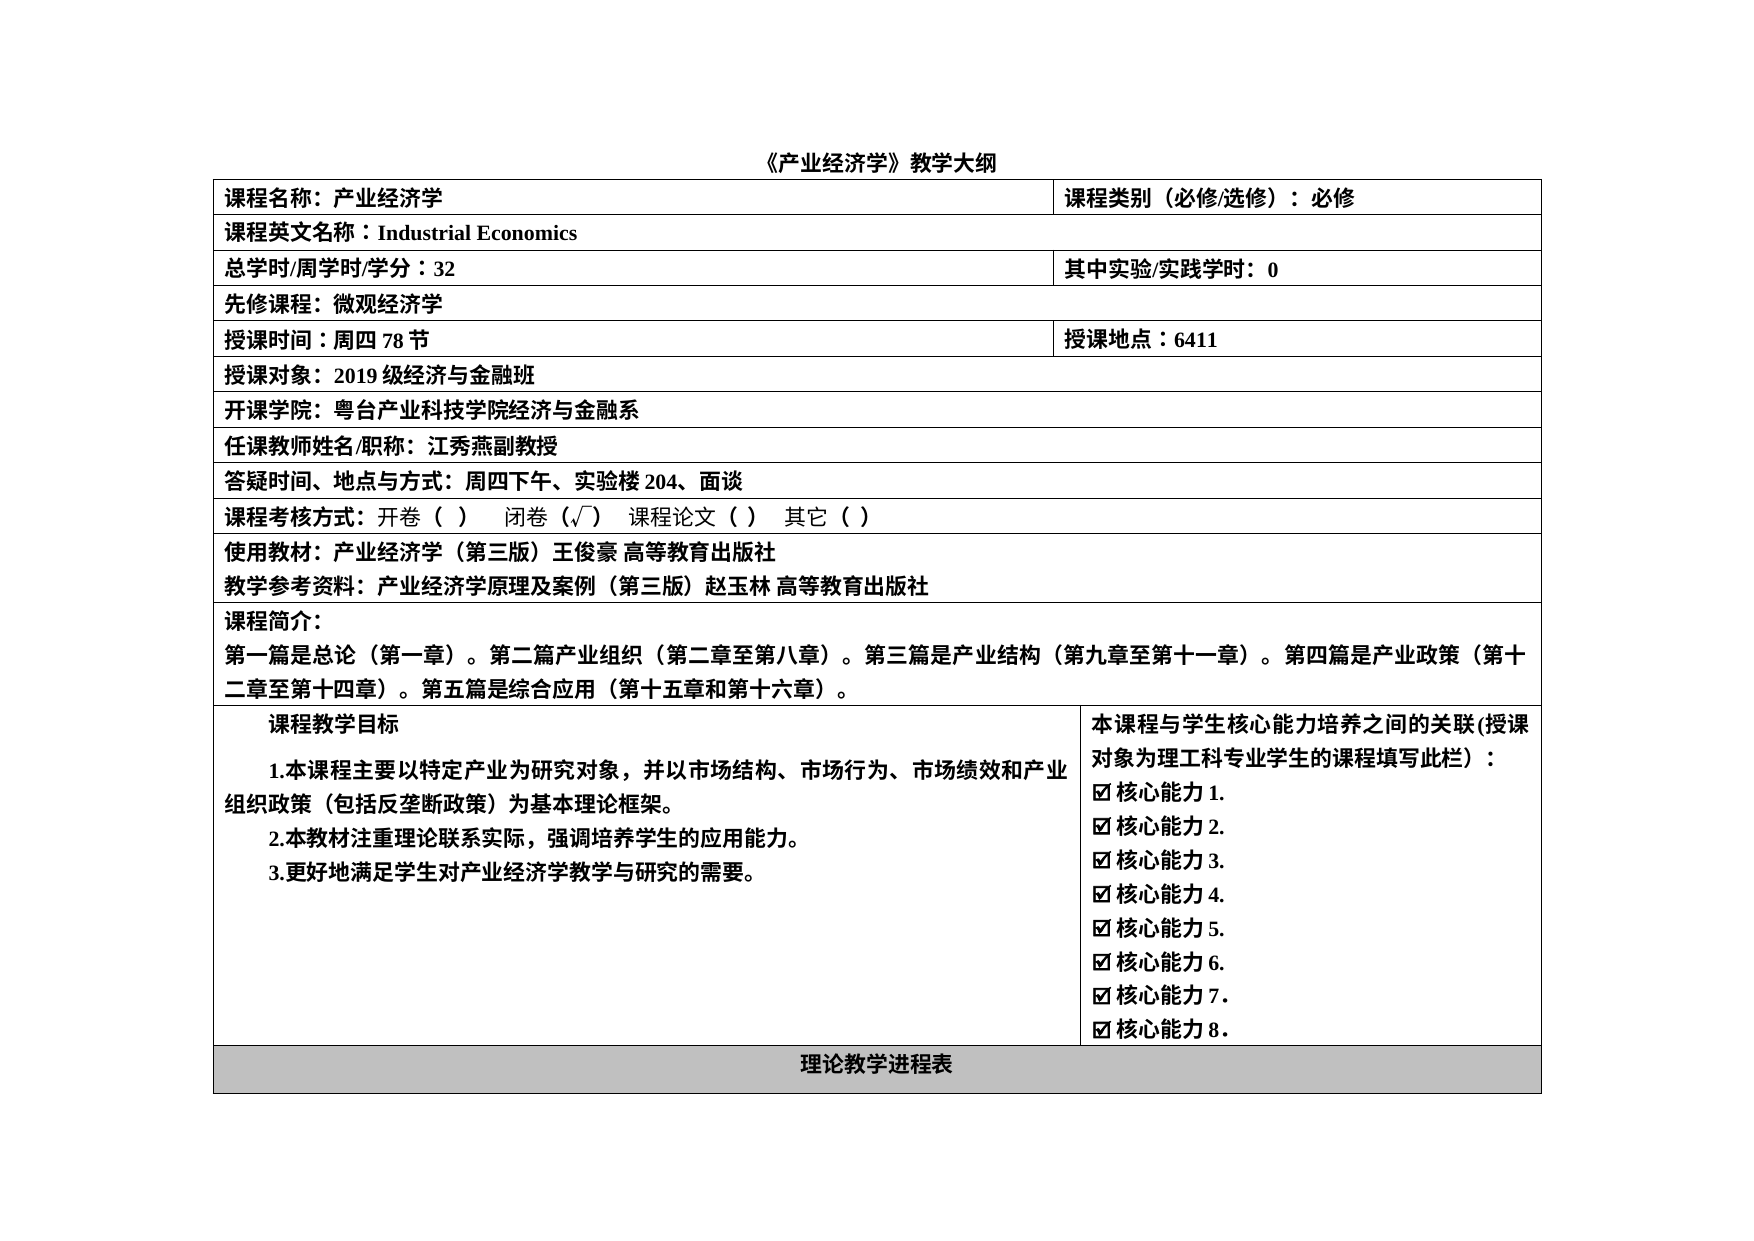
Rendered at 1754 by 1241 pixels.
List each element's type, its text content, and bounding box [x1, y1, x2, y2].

table_header 课程名称：产业经济学 [214, 180, 1053, 214]
table_cell 本课程与学生核心能力培养之间的关联(授课对象为理工科专业学生的课程填写此栏）： 核心能力1. 核心能力2. 核心能力3. 核心能力4. 核心能力5. 核心能力6. 核心能力7． 核心能力8． [1081, 706, 1541, 1045]
table_cell 课程考核方式：开卷（ ） 闭卷（√） 课程论文（ ） 其它（ ） [214, 499, 1541, 533]
table_cell 授课地点：6411 [1054, 321, 1541, 356]
table_cell 理论教学进程表 [214, 1046, 1541, 1093]
table_cell 其中实验/实践学时：0 [1054, 251, 1541, 285]
text 《产业经济学》教学大纲 [150, 145, 1604, 179]
table_cell 授课对象：2019级经济与金融班 [214, 357, 1541, 391]
table_cell 课程教学目标 1.本课程主要以特定产业为研究对象，并以市场结构、市场行为、市场绩效和产业组织政策（包括反垄断政策）为基本理论框架。 2.本教材注重理论联系实际，强调培养学生的应用能力。 3.更好地满足学生对产业经济学教学与研究的需要。 [214, 706, 1080, 1045]
table_cell 课程简介： 第一篇是总论（第一章）。第二篇产业组织（第二章至第八章）。第三篇是产业结构（第九章至第十一章）。第四篇是产业政策（第十二章至第十四章）。第五篇是综合应用（第十五章和第十六章）。 [214, 603, 1541, 705]
table_cell 总学时/周学时/学分：32 [214, 251, 1053, 285]
table_cell 课程英文名称：Industrial Economics [214, 215, 1541, 249]
table_cell 答疑时间、地点与方式：周四下午、实验楼204、面谈 [214, 463, 1541, 497]
table_header 课程类别（必修/选修）：必修 [1054, 180, 1541, 214]
table_cell 任课教师姓名/职称：江秀燕副教授 [214, 428, 1541, 462]
table_cell 使用教材：产业经济学（第三版）王俊豪 高等教育出版社 教学参考资料：产业经济学原理及案例（第三版）赵玉林 高等教育出版社 [214, 534, 1541, 602]
table_cell 先修课程：微观经济学 [214, 286, 1541, 320]
table_cell 开课学院：粤台产业科技学院经济与金融系 [214, 392, 1541, 427]
table_cell 授课时间：周四78节 [214, 321, 1053, 356]
